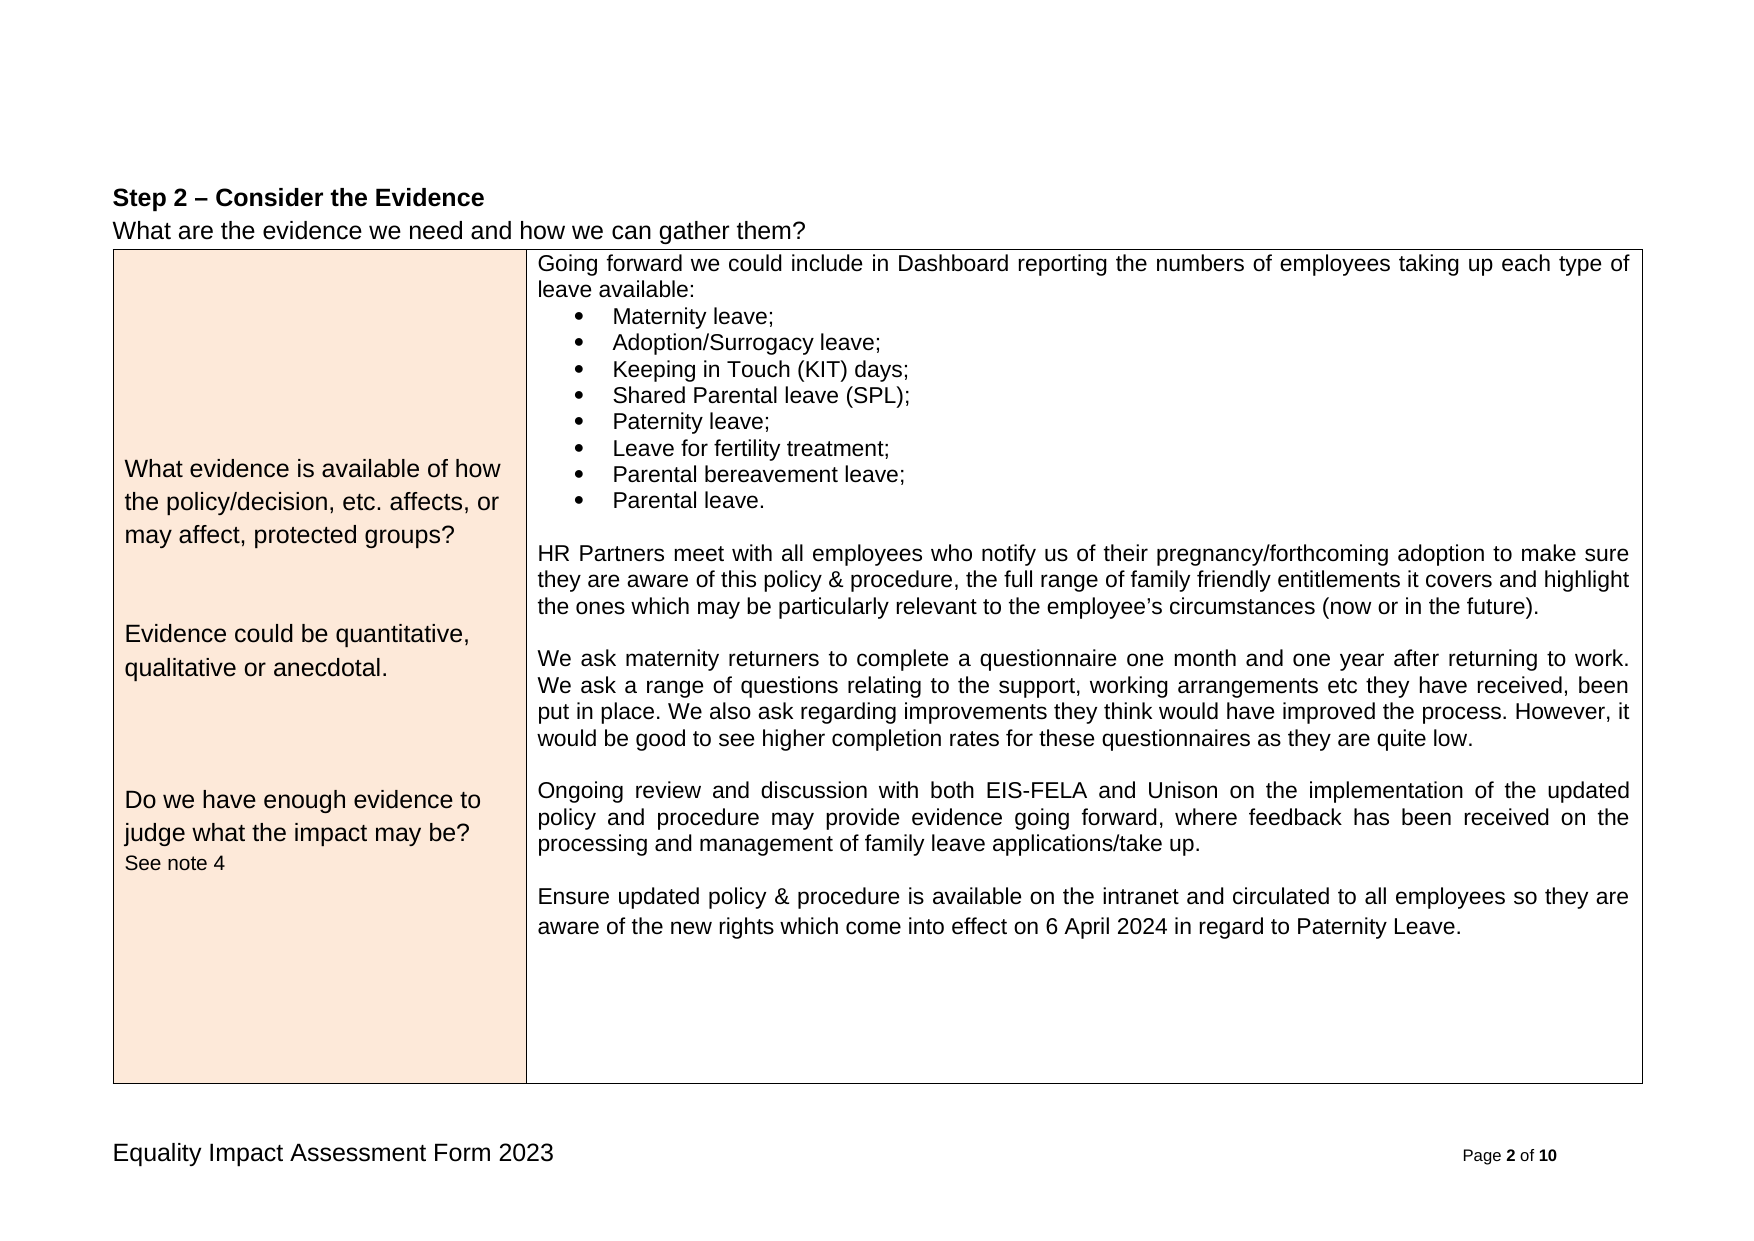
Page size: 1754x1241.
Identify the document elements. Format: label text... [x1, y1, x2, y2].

table_header Going forward we could include in Dashboard reporting the numbers of employees taking up each type of leave available: Maternity leave; Adoption/Surrogacy leave; Keeping in Touch (KIT) days; Shared Parental leave (SPL); Paternity leave; Leave for fertility treatment; Parental bereavement leave; Parental leave. HR Partners meet with all employees who notify us of their pregnancy/forthcoming adoption to make sure they are aware of this policy & procedure, the full range of family friendly entitlements it covers and highlight the ones which may be particularly relevant to the employee’s circumstances (now or in the future). We ask maternity returners to complete a questionnaire one month and one year after returning to work. We ask a range of questions relating to the support, working arrangements etc they have received, been put in place. We also ask regarding improvements they think would have improved the process. However, it would be good to see higher completion rates for these questionnaires as they are quite low. Ongoing review and discussion with both EIS-FELA and Unison on the implementation of the updated policy and procedure may provide evidence going forward, where feedback has been received on the processing and management of family leave applications/take up. Ensure updated policy & procedure is available on the intranet and circulated to all employees so they are aware of the new rights which come into effect on 6 April 2024 in regard to Paternity Leave. [527, 250, 1642, 1083]
text Step 2 – Consider the Evidence [112, 183, 1641, 212]
table_header What evidence is available of how the policy/decision, etc. affects, or may affect, protected groups? Evidence could be quantitative, qualitative or anecdotal. Do we have enough evidence to judge what the impact may be? See note 4 [114, 250, 526, 1083]
text What are the evidence we need and how we can gather them? [112, 216, 1641, 245]
